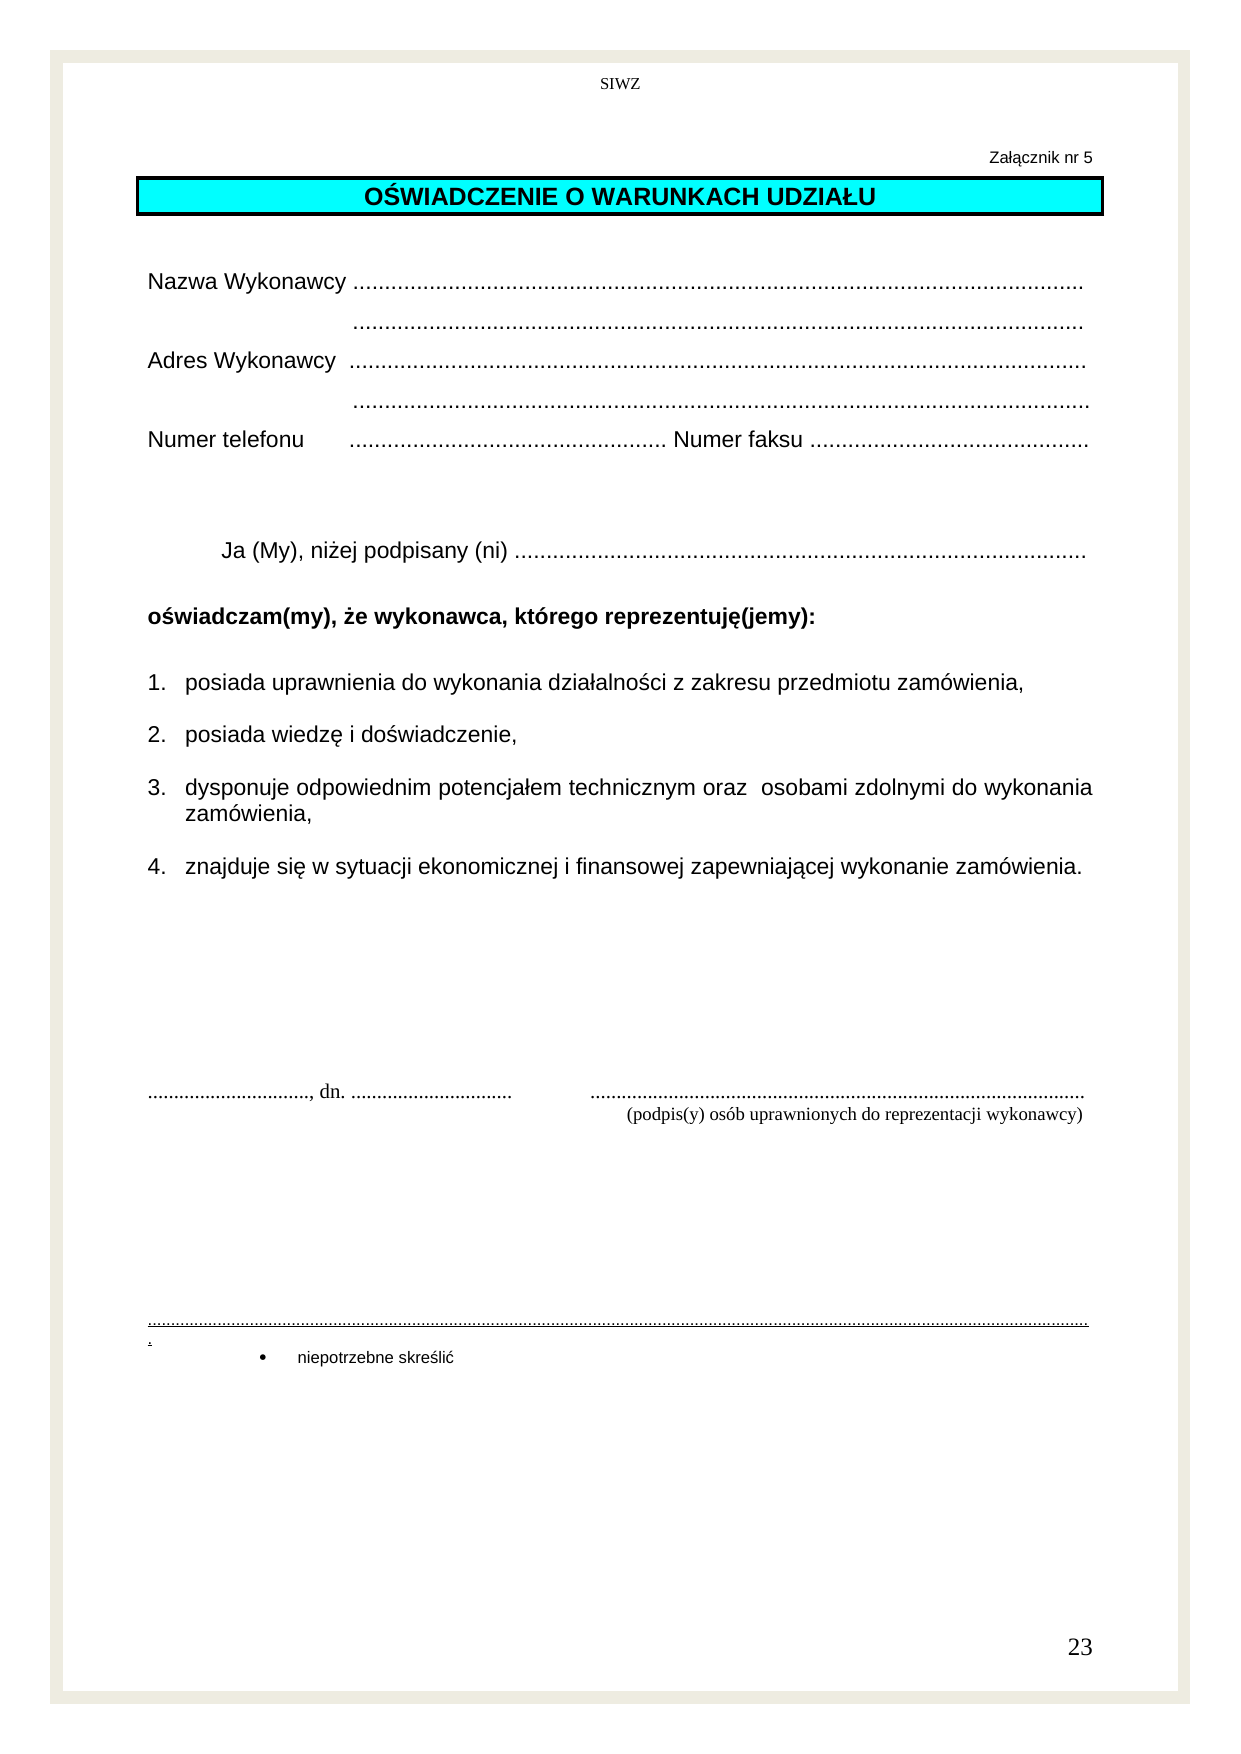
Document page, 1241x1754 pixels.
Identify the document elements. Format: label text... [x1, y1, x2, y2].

text .................................................................................................................... [147, 387, 1093, 413]
text (podpis(y) osób uprawnionych do reprezentacji wykonawcy) [147, 1103, 1093, 1124]
list posiada uprawnienia do wykonania działalności z zakresu przedmiotu zamówienia, [147, 668, 1093, 695]
list dysponuje odpowiednim potencjałem technicznym oraz osobami zdolnymi do wykonania zamówienia, [147, 774, 1093, 827]
text Adres Wykonawcy .................................................................................................................... [147, 347, 1093, 373]
text oświadczam(my), że wykonawca, którego reprezentuję(jemy): [147, 603, 1093, 630]
list niepotrzebne skreślić [260, 1348, 1093, 1367]
text Ja (My), niżej podpisany (ni) .......................................................................................... [147, 537, 1093, 564]
text OŚWIADCZENIE O WARUNKACH UDZIAŁU [139, 180, 1101, 212]
text ..............................., dn. ............................... ............................................................................................... [147, 1079, 1093, 1103]
text Numer telefonu .................................................. Numer faksu ............................................ [147, 426, 1093, 452]
text ............................................................................................................................................................................................................ [147, 1309, 1093, 1348]
list znajduje się w sytuacji ekonomicznej i finansowej zapewniającej wykonanie zamówienia. [147, 853, 1093, 879]
text ................................................................................................................... [147, 308, 1093, 334]
text Nazwa Wykonawcy ................................................................................................................... [147, 268, 1093, 294]
text Załącznik nr 5 [147, 148, 1093, 167]
list posiada wiedzę i doświadczenie, [147, 721, 1093, 748]
